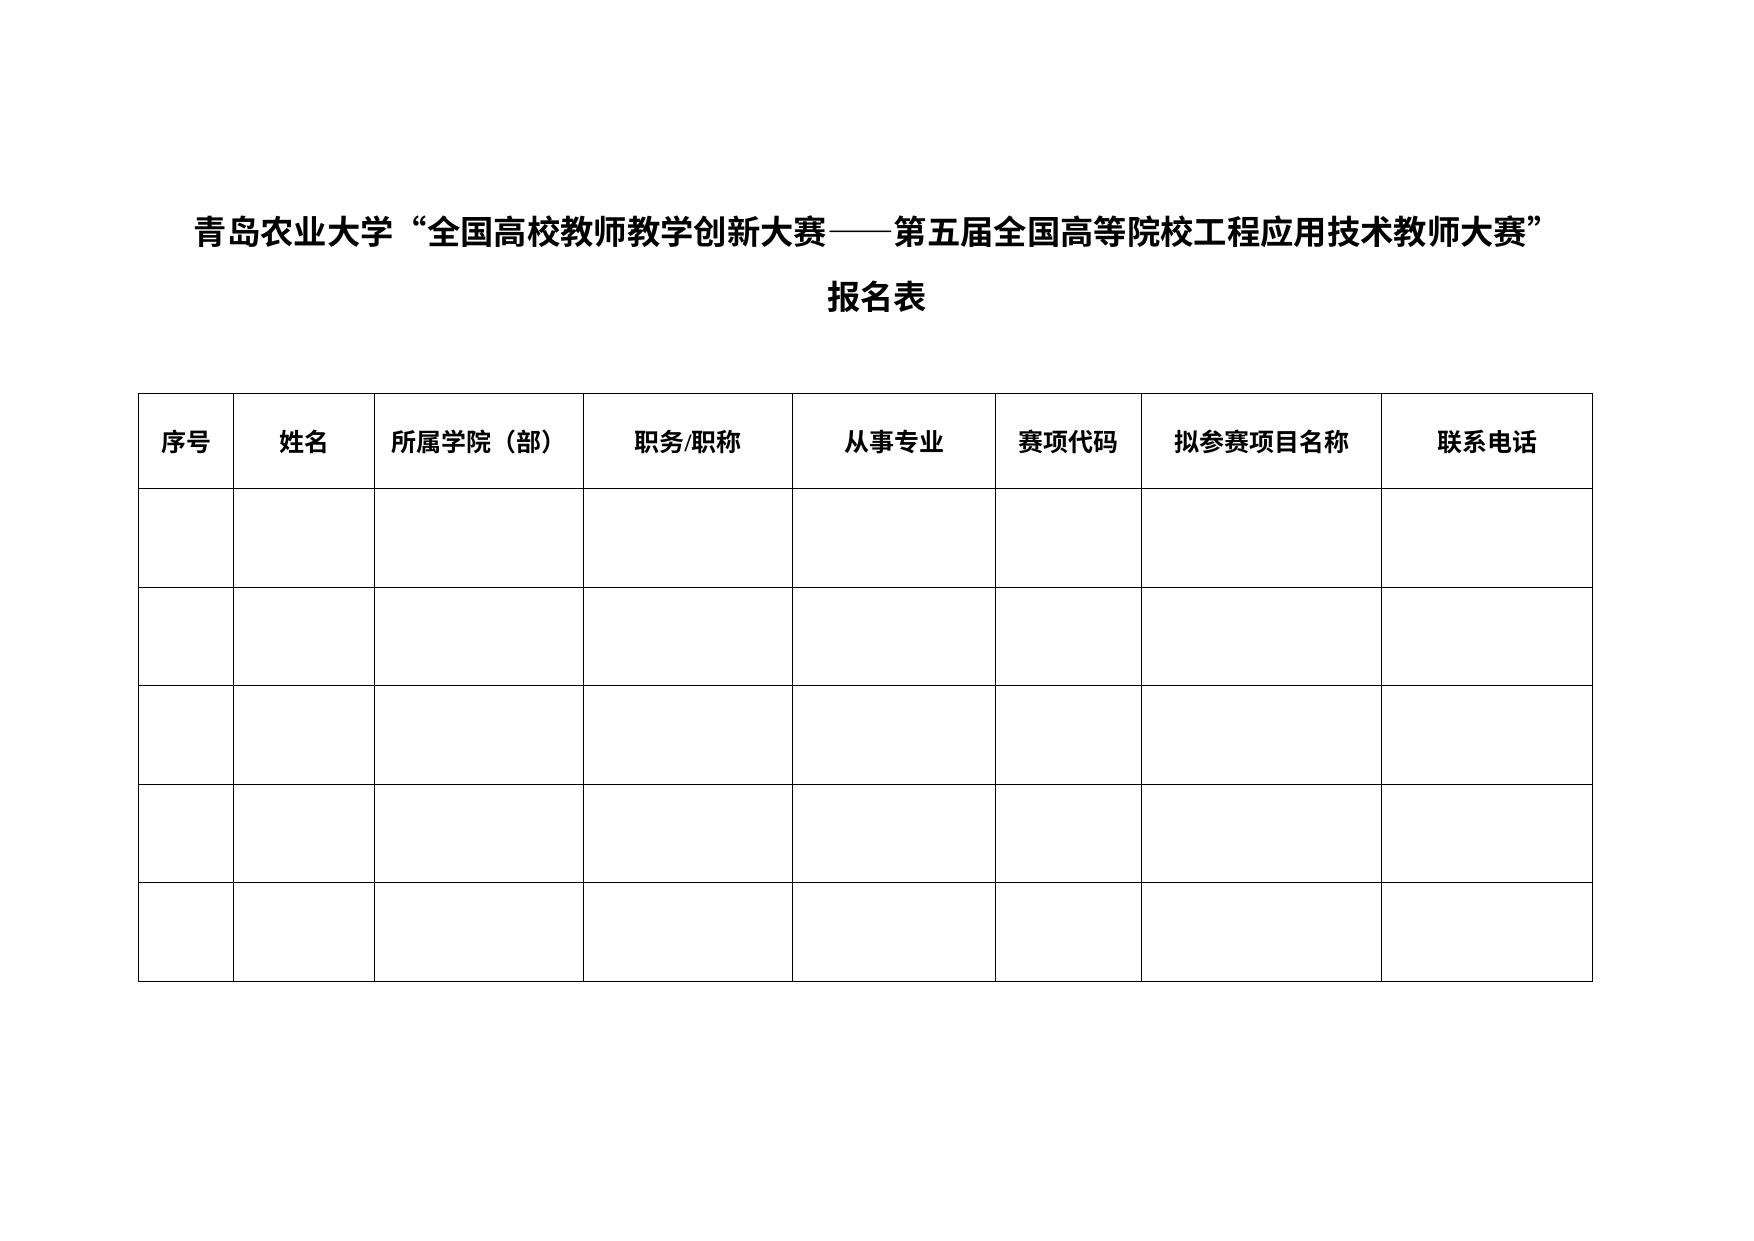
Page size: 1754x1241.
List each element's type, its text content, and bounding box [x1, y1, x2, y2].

table_cell [234, 883, 374, 981]
table_cell [234, 785, 374, 882]
table_cell [793, 686, 995, 784]
table_header 所属学院（部） [375, 394, 583, 488]
table_cell [584, 588, 792, 685]
table_cell [139, 785, 233, 882]
table_cell [584, 686, 792, 784]
table_header 姓名 [234, 394, 374, 488]
table_cell [1142, 686, 1381, 784]
table_cell [1142, 588, 1381, 685]
table_header 拟参赛项目名称 [1142, 394, 1381, 488]
table_header 职务/职称 [584, 394, 792, 488]
table_cell [996, 785, 1141, 882]
table_cell [1142, 883, 1381, 981]
table_cell [793, 489, 995, 587]
table_cell [139, 588, 233, 685]
table_cell [234, 686, 374, 784]
table_cell [584, 489, 792, 587]
table_header 序号 [139, 394, 233, 488]
table_cell [139, 883, 233, 981]
table_header 赛项代码 [996, 394, 1141, 488]
table_cell [584, 785, 792, 882]
table_cell [375, 489, 583, 587]
table_cell [1382, 489, 1592, 587]
table_header 从事专业 [793, 394, 995, 488]
table_cell [996, 686, 1141, 784]
table_cell [1142, 785, 1381, 882]
text 报名表 [150, 263, 1604, 328]
table_cell [996, 883, 1141, 981]
text 青岛农业大学“全国高校教师教学创新大赛——第五届全国高等院校工程应用技术教师大赛” [150, 198, 1604, 263]
table_cell [375, 588, 583, 685]
table_cell [1382, 785, 1592, 882]
table_cell [375, 883, 583, 981]
table_cell [139, 686, 233, 784]
table_cell [375, 785, 583, 882]
table_cell [996, 489, 1141, 587]
table_cell [793, 588, 995, 685]
table_cell [584, 883, 792, 981]
table_cell [793, 785, 995, 882]
table_cell [1382, 883, 1592, 981]
table_cell [375, 686, 583, 784]
table_cell [996, 588, 1141, 685]
table_cell [1142, 489, 1381, 587]
table_cell [793, 883, 995, 981]
table_cell [234, 489, 374, 587]
table_header 联系电话 [1382, 394, 1592, 488]
table_cell [1382, 686, 1592, 784]
table_cell [1382, 588, 1592, 685]
table_cell [139, 489, 233, 587]
table_cell [234, 588, 374, 685]
